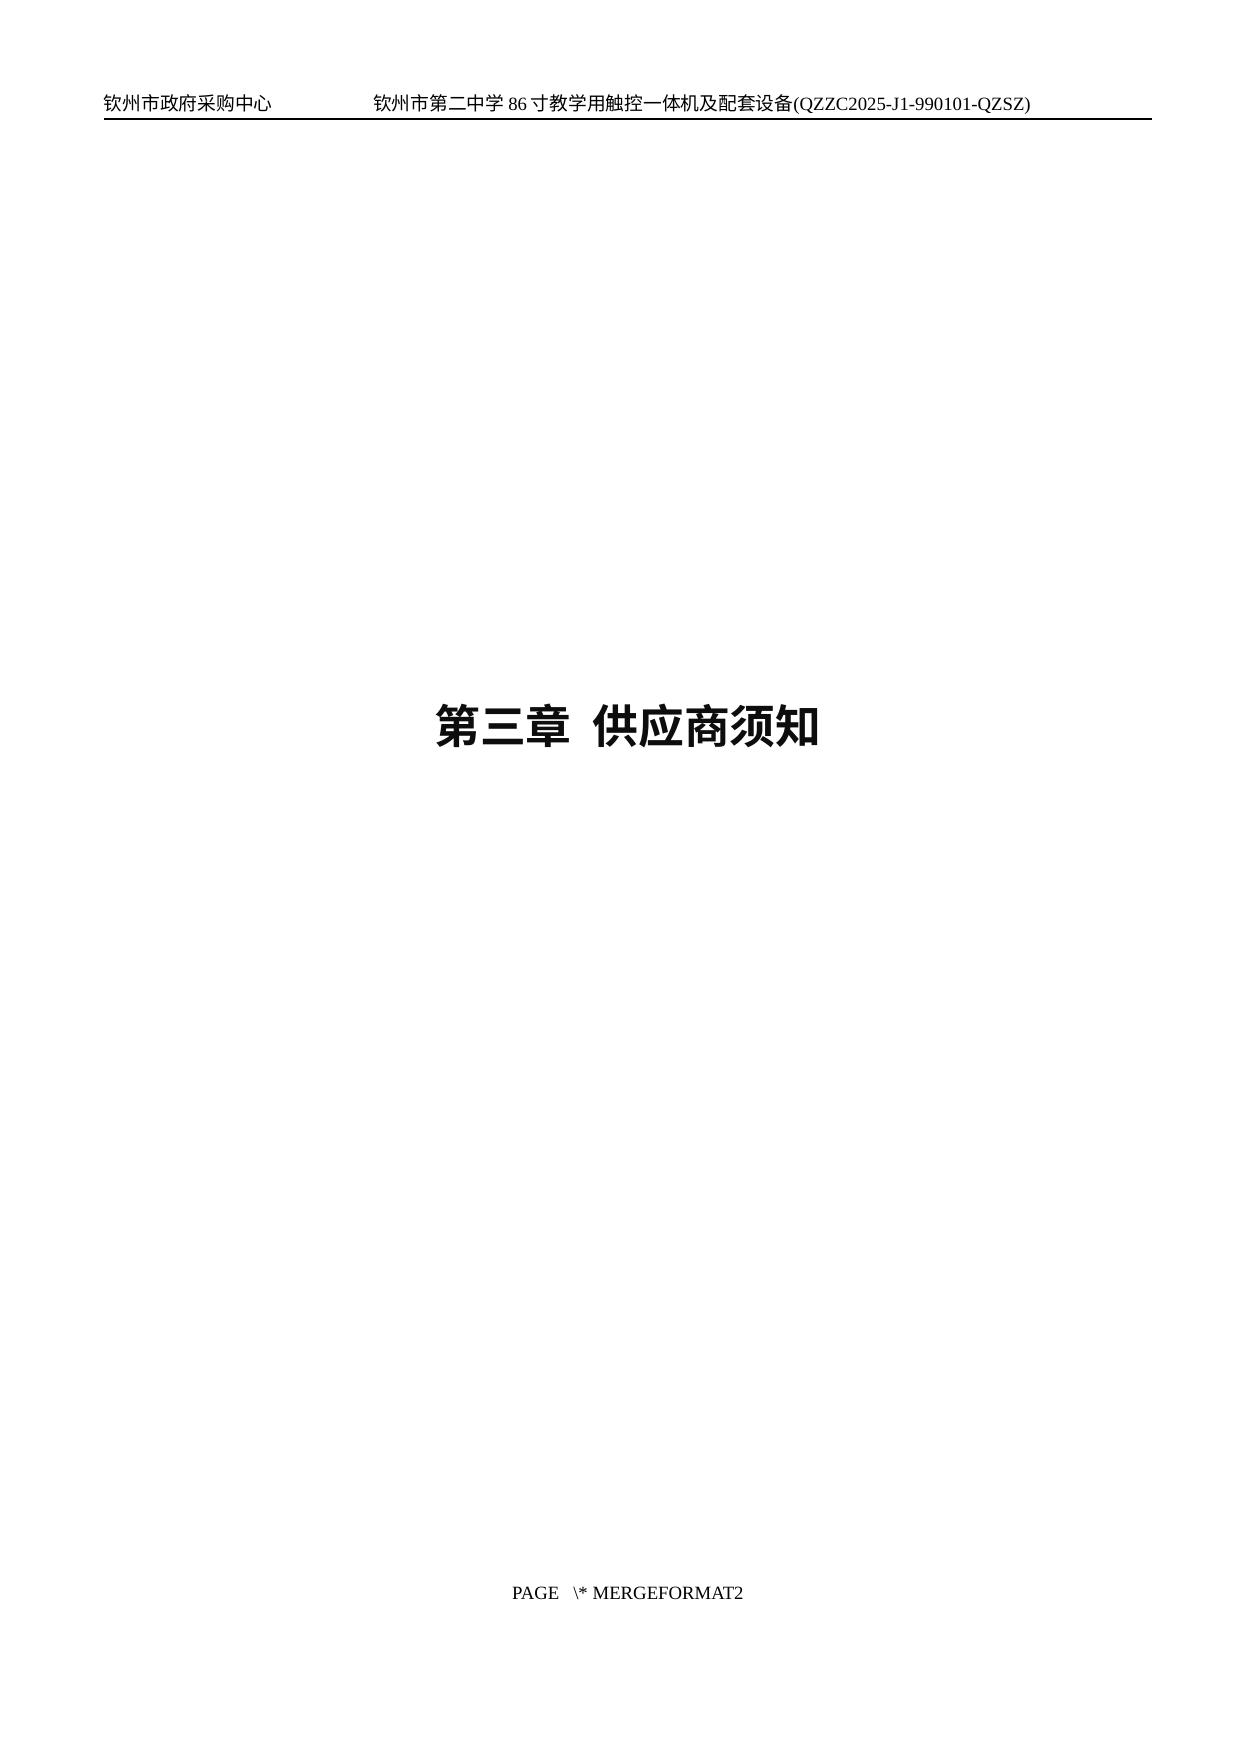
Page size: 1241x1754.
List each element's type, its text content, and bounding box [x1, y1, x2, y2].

subtitle 第三章 供应商须知 [103, 675, 1152, 772]
